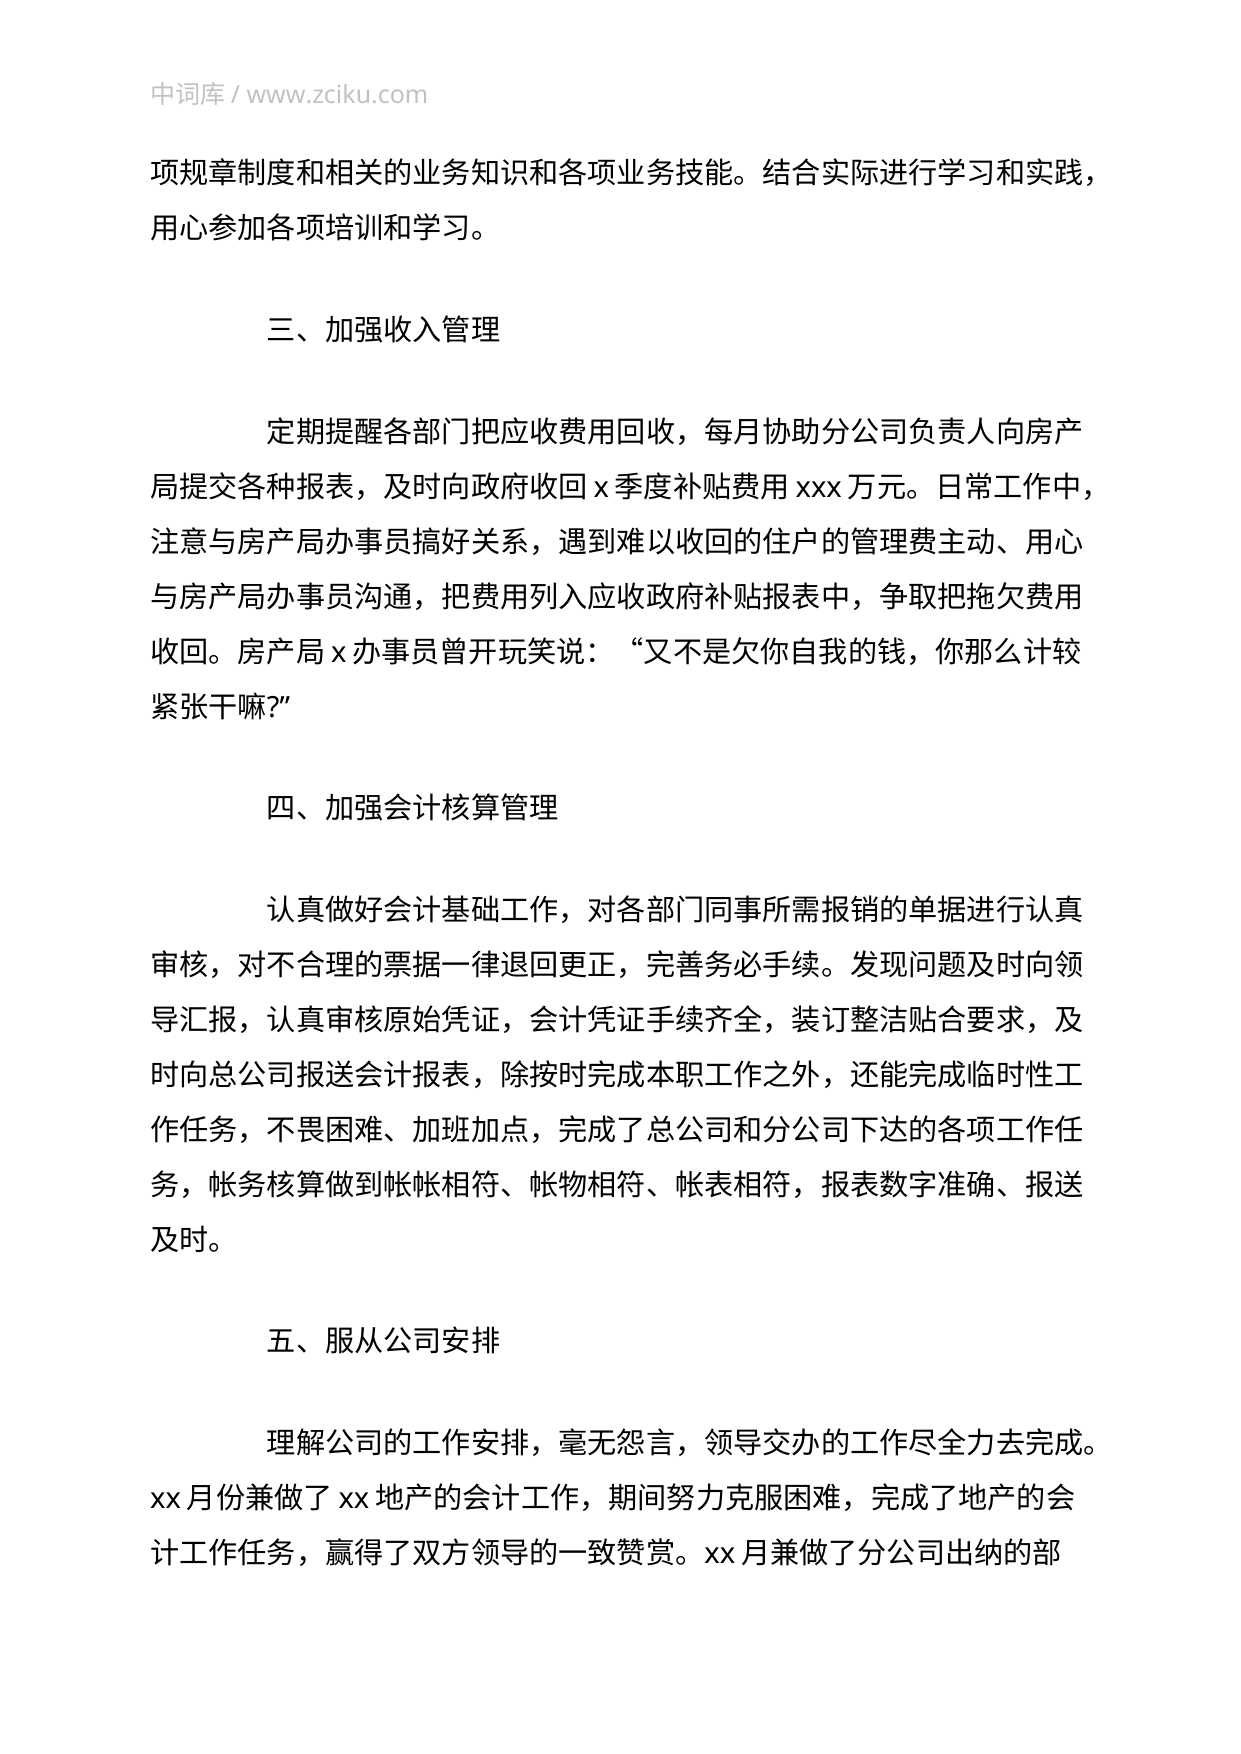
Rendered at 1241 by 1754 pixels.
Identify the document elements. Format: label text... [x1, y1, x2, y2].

text 五、服从公司安排 [150, 1318, 1090, 1360]
text 四、加强会计核算管理 [150, 785, 1090, 827]
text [150, 1420, 1090, 1572]
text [150, 150, 1090, 247]
text 三、加强收入管理 [150, 307, 1090, 349]
text 认真做好会计基础工作，对各部门同事所需报销的单据进行认真审核，对不合理的票据一律退回更正，完善务必手续。发现问题及时向领导汇报，认真审核原始凭证，会计凭证手续齐全，装订整洁贴合要求，及时向总公司报送会计报表，除按时完成本职工作之外，还能完成临时性工作任务，不畏困难、加班加点，完成了总公司和分公司下达的各项工作任务，帐务核算做到帐帐相符、帐物相符、帐表相符，报表数字准确、报送及时。 [150, 887, 1090, 1258]
text 定期提醒各部门把应收费用回收，每月协助分公司负责人向房产局提交各种报表，及时向政府收回x季度补贴费用xxx万元。日常工作中，注意与房产局办事员搞好关系，遇到难以收回的住户的管理费主动、用心与房产局办事员沟通，把费用列入应收政府补贴报表中，争取把拖欠费用收回。房产局x办事员曾开玩笑说：“又不是欠你自我的钱，你那么计较紧张干嘛?” [150, 408, 1090, 726]
